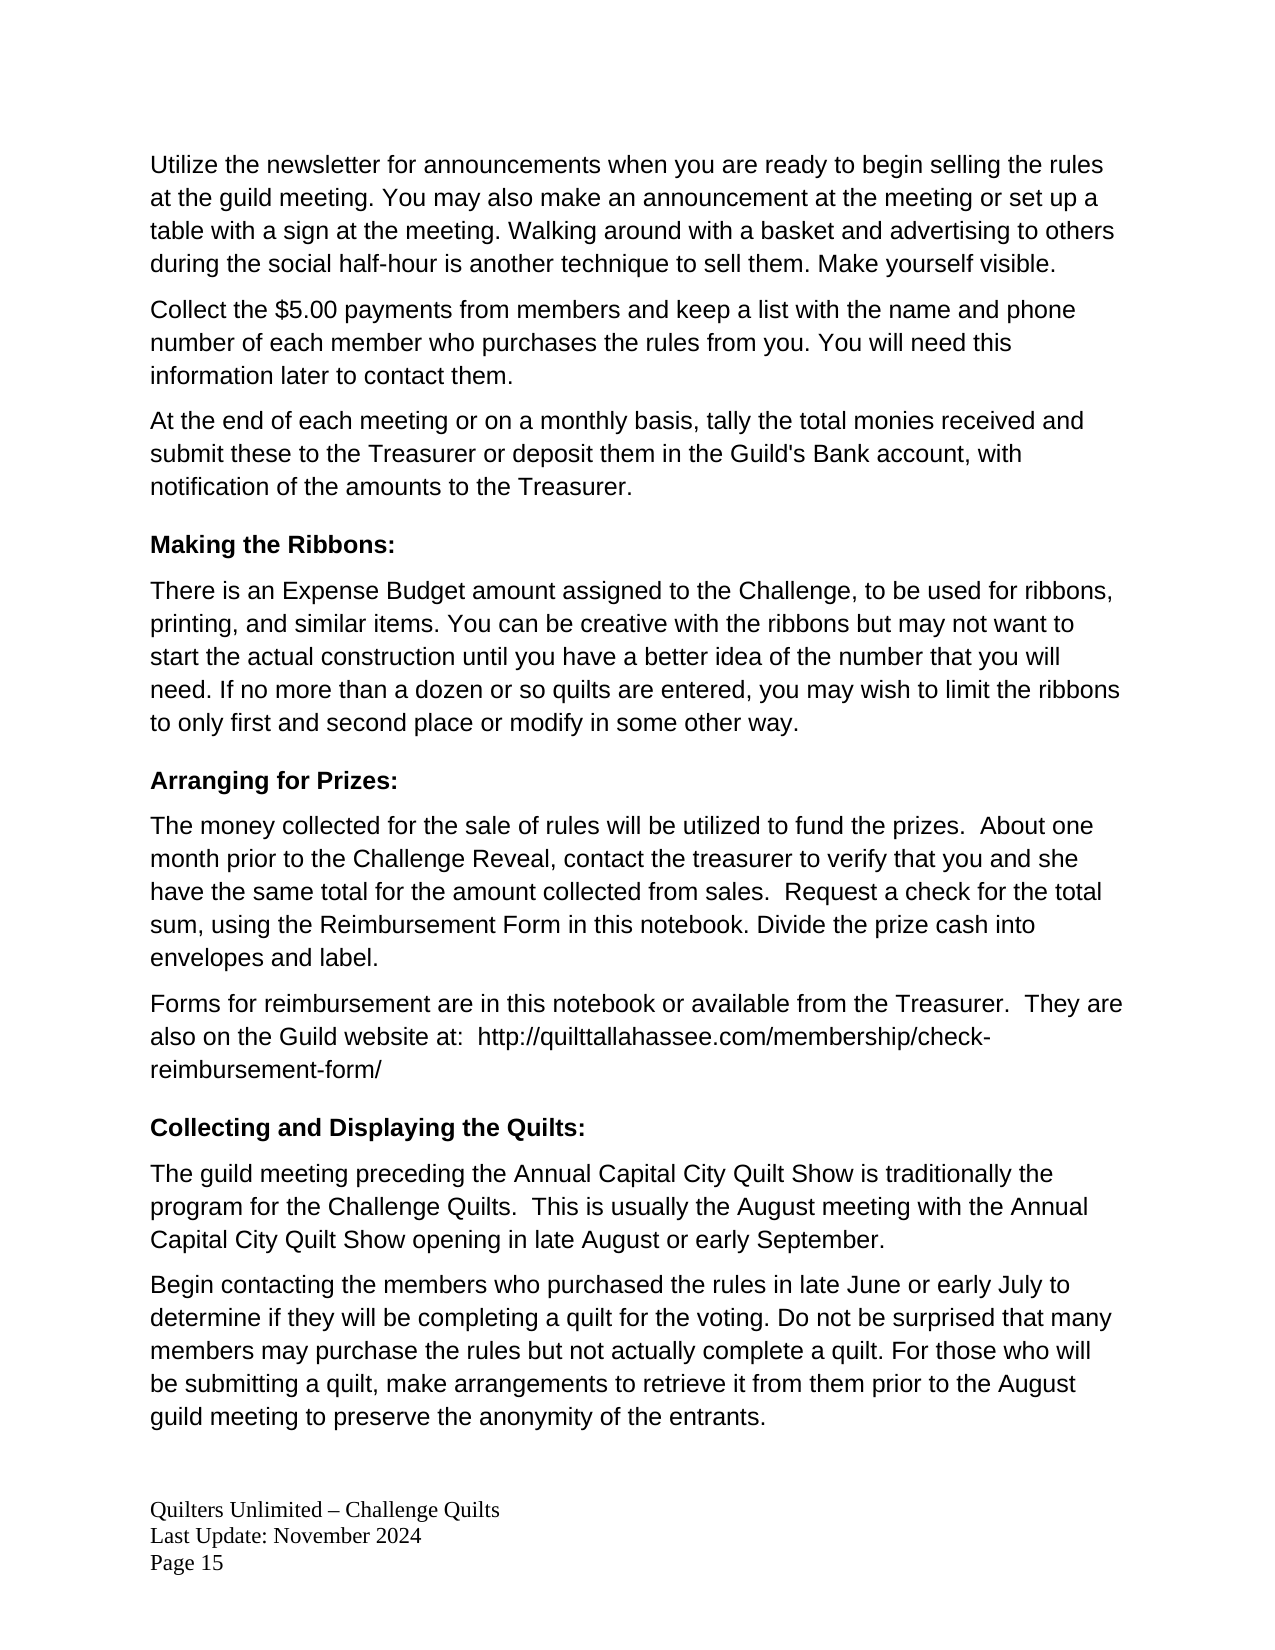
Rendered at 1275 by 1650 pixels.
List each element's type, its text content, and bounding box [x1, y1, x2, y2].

text Begin contacting the members who purchased the rules in late June or early July to determine if they will be completing a quilt for the voting. Do not be surprised that many members may purchase the rules but not actually complete a quilt. For those who will be submitting a quilt, make arrangements to retrieve it from them prior to the August guild meeting to preserve the anonymity of the entrants. [150, 1270, 1125, 1431]
text There is an Expense Budget amount assigned to the Challenge, to be used for ribbons, printing, and similar items. You can be creative with the ribbons but may not want to start the actual construction until you have a better idea of the number that you will need. If no more than a dozen or so quilts are entered, you may wish to limit the ribbons to only first and second place or modify in some other way. [150, 576, 1125, 737]
text Collect the $5.00 payments from members and keep a list with the name and phone number of each member who purchases the rules from you. You will need this information later to contact them. [150, 294, 1125, 389]
text The guild meeting preceding the Annual Capital City Quilt Show is traditionally the program for the Challenge Quilts. This is usually the August meeting with the Annual Capital City Quilt Show opening in late August or early September. [150, 1158, 1125, 1253]
text Collecting and Displaying the Quilts: [150, 1113, 1125, 1142]
text Utilize the newsletter for announcements when you are ready to begin selling the rules at the guild meeting. You may also make an announcement at the meeting or set up a table with a sign at the meeting. Walking around with a basket and advertising to others during the social half-hour is another technique to sell them. Make yourself visible. [150, 150, 1125, 278]
text Forms for reimbursement are in this notebook or available from the Treasurer. They are also on the Guild website at: http://quilttallahassee.com/membership/check-reimbursement-form/ [150, 989, 1125, 1084]
text Arranging for Prizes: [150, 766, 1125, 794]
text The money collected for the sale of rules will be utilized to fund the prizes. About one month prior to the Challenge Reveal, contact the treasurer to verify that you and she have the same total for the amount collected from sales. Request a check for the total sum, using the Reimbursement Form in this notebook. Divide the prize cash into envelopes and label. [150, 811, 1125, 972]
text At the end of each meeting or on a monthly basis, tally the total monies received and submit these to the Treasurer or deposit them in the Guild's Bank account, with notification of the amounts to the Treasurer. [150, 406, 1125, 501]
text Making the Ribbons: [150, 530, 1125, 559]
